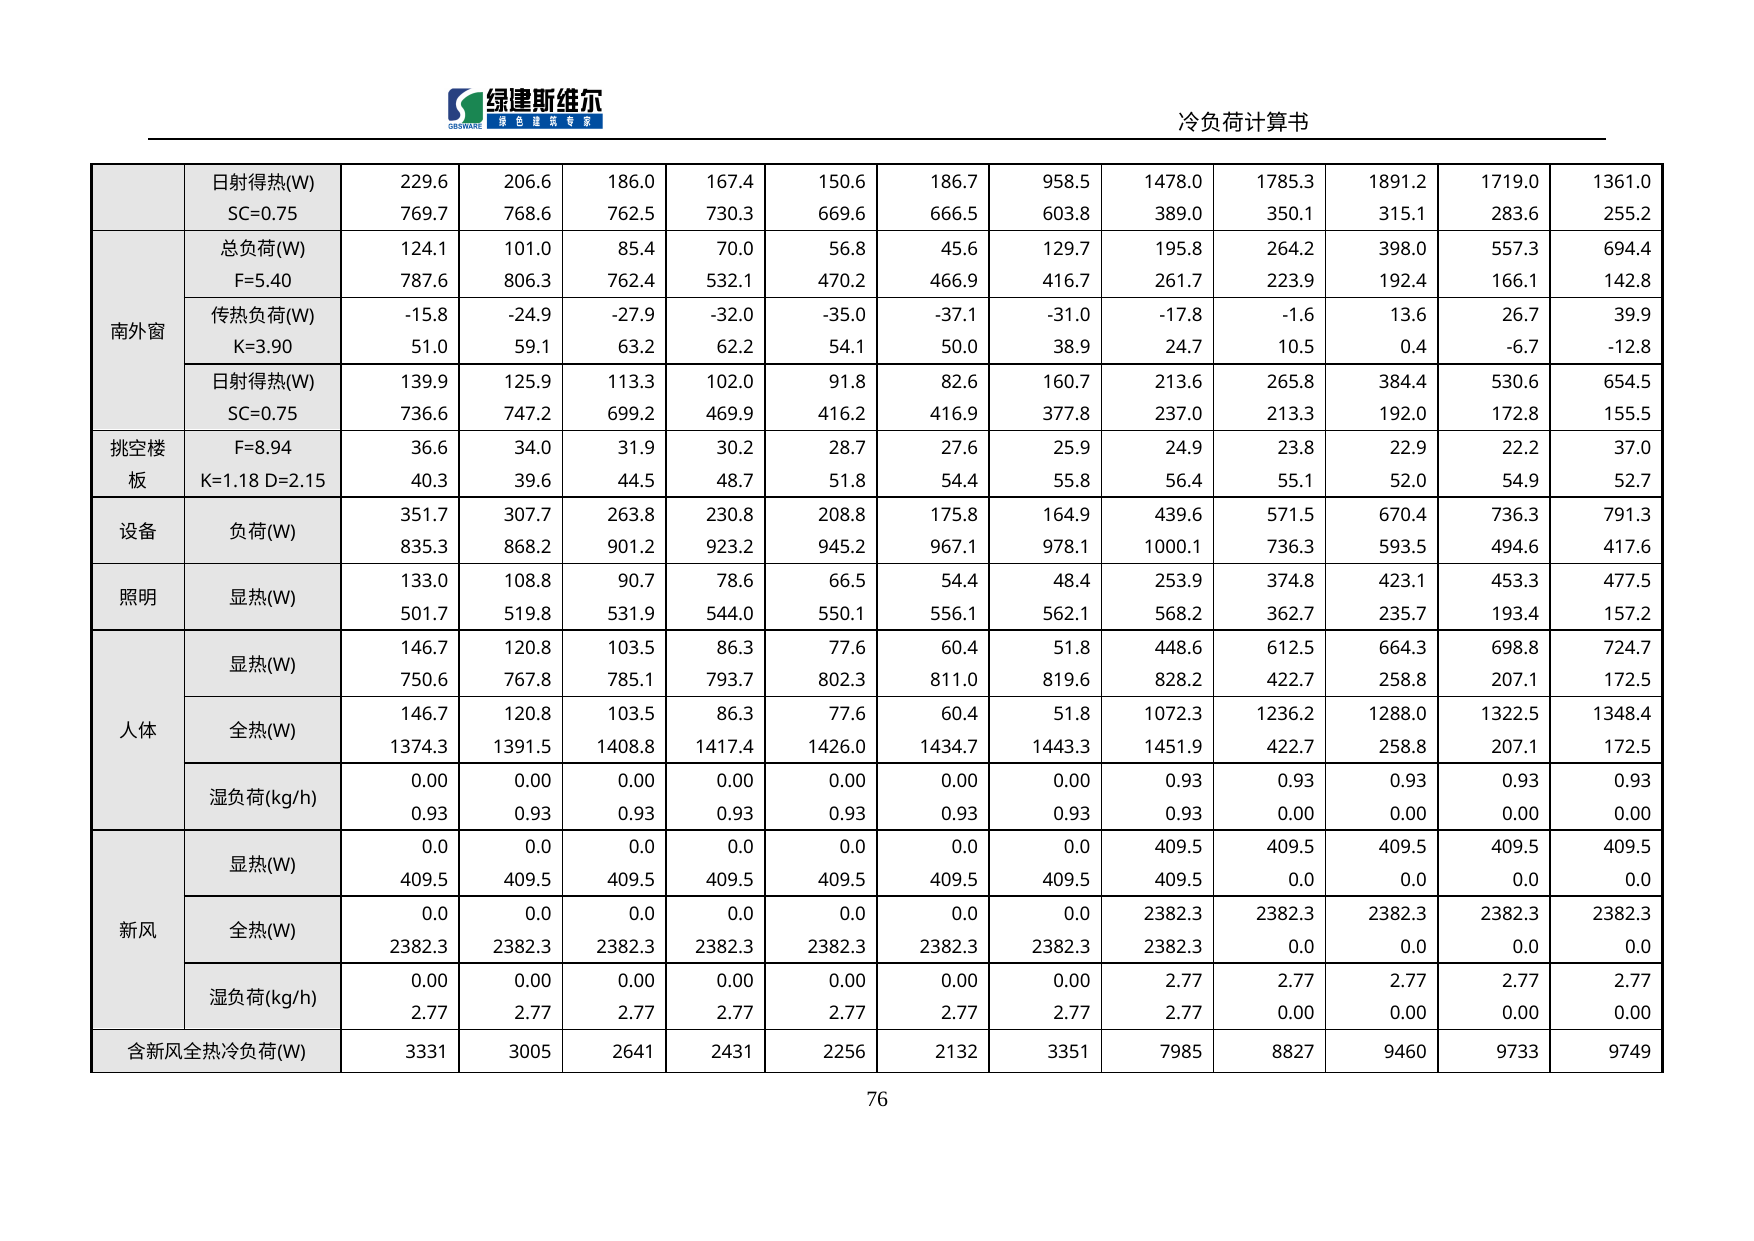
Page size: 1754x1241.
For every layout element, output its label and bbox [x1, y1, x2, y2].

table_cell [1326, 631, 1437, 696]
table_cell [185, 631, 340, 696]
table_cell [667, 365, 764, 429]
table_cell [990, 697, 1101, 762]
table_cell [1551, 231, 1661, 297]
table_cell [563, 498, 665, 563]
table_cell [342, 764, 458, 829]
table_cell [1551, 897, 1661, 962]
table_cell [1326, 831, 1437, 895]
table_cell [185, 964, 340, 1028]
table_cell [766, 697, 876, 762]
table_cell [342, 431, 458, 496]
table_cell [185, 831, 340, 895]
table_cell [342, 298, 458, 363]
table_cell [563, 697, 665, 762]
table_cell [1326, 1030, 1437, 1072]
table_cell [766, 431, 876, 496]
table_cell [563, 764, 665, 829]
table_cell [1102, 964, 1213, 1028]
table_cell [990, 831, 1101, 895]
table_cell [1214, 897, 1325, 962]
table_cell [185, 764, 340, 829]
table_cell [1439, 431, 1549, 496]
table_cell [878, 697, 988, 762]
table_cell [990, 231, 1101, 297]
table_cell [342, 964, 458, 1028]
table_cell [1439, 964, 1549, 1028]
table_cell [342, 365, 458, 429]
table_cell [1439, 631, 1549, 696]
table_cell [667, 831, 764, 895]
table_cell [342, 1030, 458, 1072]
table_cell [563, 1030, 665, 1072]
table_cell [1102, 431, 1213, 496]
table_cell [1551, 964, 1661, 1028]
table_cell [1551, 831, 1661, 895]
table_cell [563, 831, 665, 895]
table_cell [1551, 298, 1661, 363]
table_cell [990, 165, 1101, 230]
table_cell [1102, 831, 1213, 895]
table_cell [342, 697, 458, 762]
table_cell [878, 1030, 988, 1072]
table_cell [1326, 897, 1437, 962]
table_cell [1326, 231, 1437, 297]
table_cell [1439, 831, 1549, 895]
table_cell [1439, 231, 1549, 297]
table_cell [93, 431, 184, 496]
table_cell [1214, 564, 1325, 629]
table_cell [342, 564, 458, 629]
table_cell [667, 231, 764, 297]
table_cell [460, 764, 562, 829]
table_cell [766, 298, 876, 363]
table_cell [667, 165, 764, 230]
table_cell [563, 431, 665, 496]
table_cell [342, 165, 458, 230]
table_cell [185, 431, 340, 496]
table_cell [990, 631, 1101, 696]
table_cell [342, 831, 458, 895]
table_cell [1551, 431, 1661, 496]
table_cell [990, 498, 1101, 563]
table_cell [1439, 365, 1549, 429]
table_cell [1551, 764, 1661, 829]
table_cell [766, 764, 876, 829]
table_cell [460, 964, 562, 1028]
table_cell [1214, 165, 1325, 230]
picture [444, 88, 604, 130]
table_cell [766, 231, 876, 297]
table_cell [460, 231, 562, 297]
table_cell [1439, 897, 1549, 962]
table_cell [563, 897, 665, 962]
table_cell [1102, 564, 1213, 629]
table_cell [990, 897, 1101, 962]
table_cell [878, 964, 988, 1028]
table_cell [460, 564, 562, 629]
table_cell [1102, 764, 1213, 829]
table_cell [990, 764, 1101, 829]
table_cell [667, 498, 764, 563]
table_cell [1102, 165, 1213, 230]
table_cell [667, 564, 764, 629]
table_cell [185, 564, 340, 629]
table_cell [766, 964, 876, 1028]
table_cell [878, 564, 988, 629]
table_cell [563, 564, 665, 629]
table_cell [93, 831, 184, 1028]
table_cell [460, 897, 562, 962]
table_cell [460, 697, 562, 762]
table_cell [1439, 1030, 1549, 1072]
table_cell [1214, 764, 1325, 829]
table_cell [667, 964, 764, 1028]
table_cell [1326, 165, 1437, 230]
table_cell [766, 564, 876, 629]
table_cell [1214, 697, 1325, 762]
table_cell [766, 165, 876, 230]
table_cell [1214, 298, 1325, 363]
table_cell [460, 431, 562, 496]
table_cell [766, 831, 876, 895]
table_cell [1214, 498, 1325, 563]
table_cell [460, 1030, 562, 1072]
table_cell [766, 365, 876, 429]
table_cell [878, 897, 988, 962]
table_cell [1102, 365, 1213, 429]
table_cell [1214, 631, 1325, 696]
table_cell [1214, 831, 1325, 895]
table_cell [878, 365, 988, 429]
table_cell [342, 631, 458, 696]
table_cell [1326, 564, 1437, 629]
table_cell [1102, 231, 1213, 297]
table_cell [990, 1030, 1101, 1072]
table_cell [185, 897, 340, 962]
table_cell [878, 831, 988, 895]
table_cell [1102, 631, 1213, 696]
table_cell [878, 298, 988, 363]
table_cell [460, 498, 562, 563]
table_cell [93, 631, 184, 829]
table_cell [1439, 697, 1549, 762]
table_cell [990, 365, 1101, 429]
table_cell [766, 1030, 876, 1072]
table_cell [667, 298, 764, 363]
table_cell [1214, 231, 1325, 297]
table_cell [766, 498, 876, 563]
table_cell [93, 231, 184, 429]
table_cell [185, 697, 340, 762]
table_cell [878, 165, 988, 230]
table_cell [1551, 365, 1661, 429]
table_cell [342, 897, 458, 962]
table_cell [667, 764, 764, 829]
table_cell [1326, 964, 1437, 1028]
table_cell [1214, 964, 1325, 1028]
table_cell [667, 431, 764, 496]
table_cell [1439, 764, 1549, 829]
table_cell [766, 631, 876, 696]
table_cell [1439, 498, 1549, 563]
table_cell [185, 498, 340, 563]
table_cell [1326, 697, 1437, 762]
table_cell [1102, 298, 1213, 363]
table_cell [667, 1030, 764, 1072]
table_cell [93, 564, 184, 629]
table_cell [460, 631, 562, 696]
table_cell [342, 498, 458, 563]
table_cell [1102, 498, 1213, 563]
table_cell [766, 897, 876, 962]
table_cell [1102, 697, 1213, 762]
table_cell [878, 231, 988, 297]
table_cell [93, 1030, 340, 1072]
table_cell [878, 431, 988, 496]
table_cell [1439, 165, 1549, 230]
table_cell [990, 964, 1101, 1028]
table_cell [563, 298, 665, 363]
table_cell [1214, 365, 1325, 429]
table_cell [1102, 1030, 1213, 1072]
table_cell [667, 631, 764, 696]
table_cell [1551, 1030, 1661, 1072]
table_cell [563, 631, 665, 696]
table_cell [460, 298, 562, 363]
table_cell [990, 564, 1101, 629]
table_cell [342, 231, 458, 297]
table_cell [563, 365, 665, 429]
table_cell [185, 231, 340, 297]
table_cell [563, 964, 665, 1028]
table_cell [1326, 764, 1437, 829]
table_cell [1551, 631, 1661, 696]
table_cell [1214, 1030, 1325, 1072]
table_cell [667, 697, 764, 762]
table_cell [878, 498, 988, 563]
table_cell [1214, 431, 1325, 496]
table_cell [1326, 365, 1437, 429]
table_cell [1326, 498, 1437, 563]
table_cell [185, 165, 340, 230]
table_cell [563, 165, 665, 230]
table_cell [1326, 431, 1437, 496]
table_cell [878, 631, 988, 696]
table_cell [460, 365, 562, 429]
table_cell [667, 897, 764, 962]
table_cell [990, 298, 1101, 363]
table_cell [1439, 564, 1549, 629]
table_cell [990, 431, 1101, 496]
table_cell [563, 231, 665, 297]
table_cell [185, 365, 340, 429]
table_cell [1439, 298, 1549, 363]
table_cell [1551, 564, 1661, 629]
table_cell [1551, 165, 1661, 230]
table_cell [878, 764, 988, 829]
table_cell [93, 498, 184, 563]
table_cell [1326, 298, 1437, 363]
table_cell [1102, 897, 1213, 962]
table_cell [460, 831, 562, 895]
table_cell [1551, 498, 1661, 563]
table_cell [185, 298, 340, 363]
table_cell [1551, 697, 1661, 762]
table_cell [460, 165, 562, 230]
